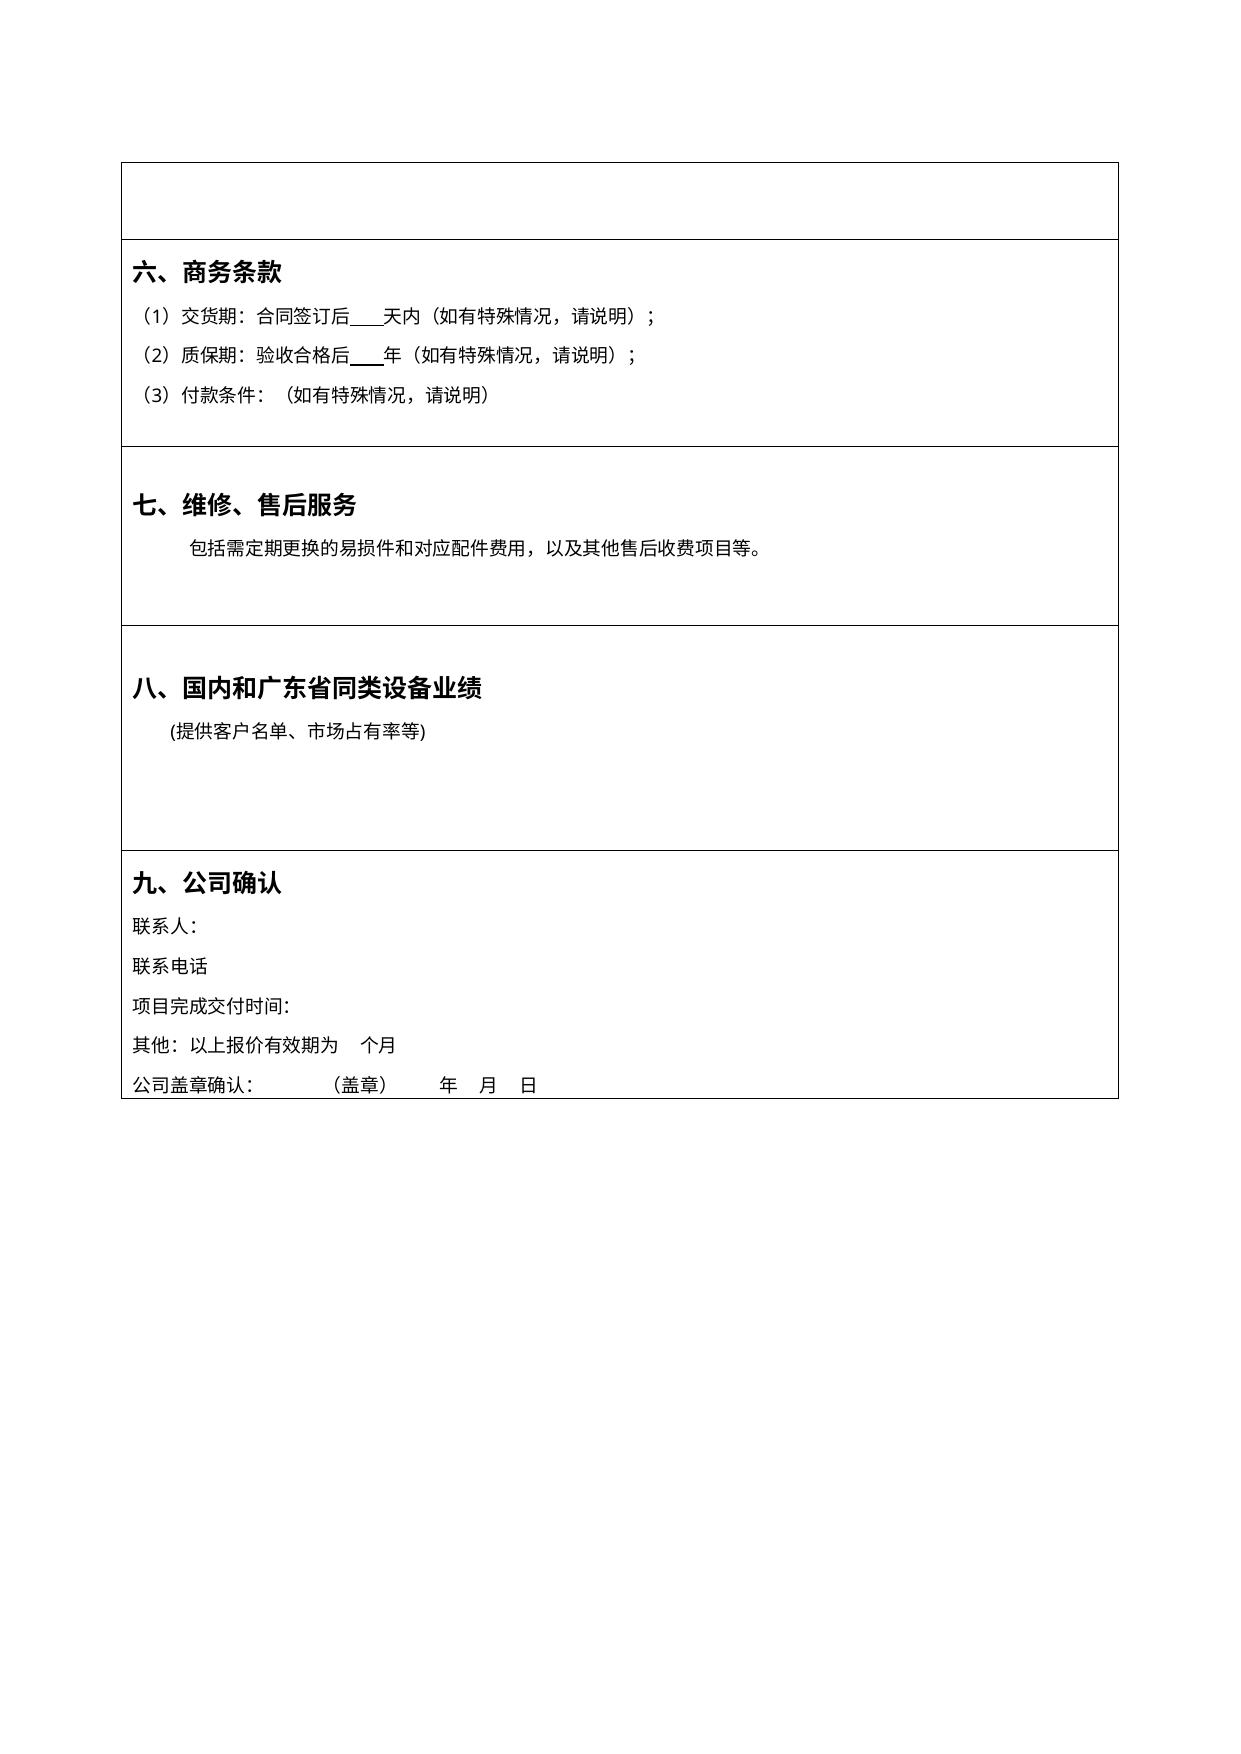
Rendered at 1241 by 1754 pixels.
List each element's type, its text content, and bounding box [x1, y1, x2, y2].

table_cell 八、国内和广东省同类设备业绩 (提供客户名单、市场占有率等) [122, 626, 1118, 849]
table_cell 九、公司确认 联系人： 联系电话 项目完成交付时间： 其他：以上报价有效期为 个月 公司盖章确认： （盖章） 年 月 日 [122, 851, 1118, 1098]
table_cell 七、维修、售后服务 包括需定期更换的易损件和对应配件费用，以及其他售后收费项目等。 [122, 447, 1118, 625]
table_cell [122, 163, 1118, 239]
table_cell 六、商务条款 交货期：合同签订后 天内（如有特殊情况，请说明）； 质保期：验收合格后 年（如有特殊情况，请说明）； 付款条件：（如有特殊情况，请说明） [122, 240, 1118, 446]
